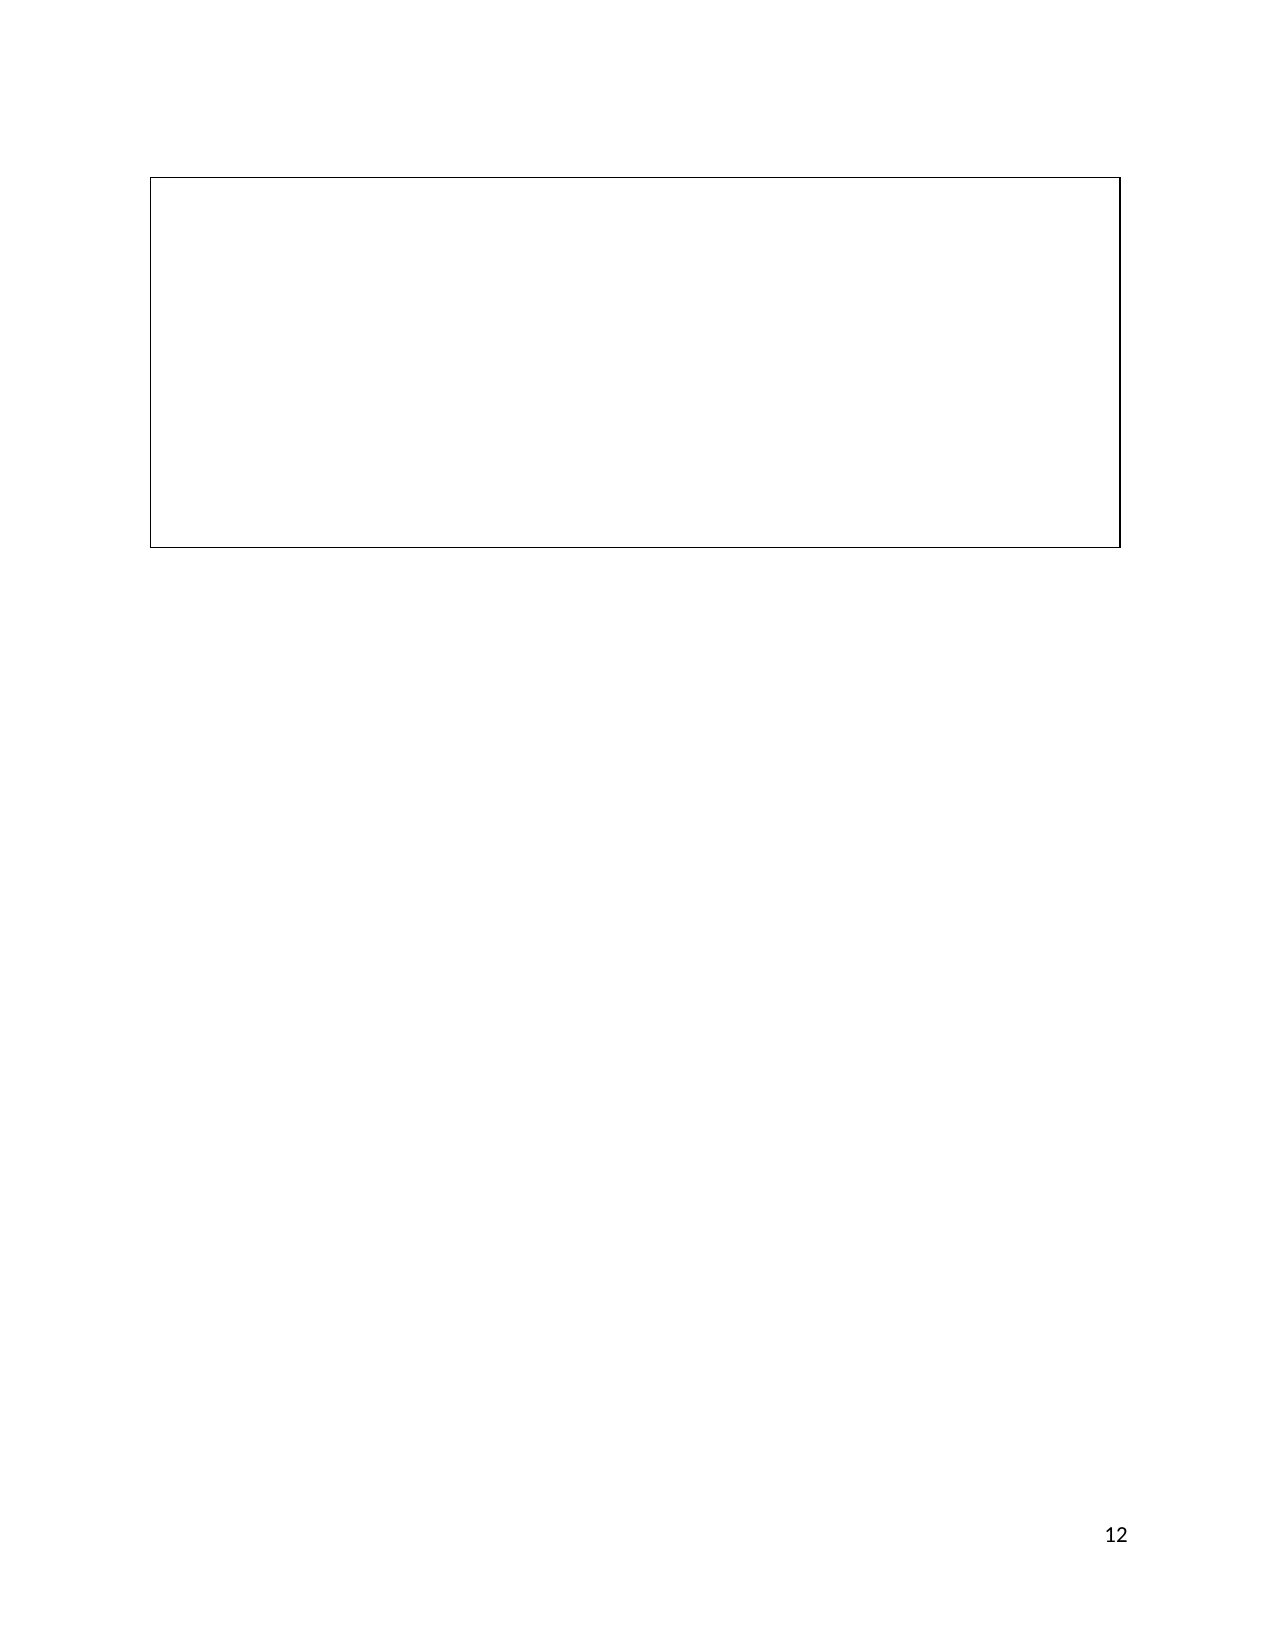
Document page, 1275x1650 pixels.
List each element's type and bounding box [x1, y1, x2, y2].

table_cell [151, 178, 1119, 547]
